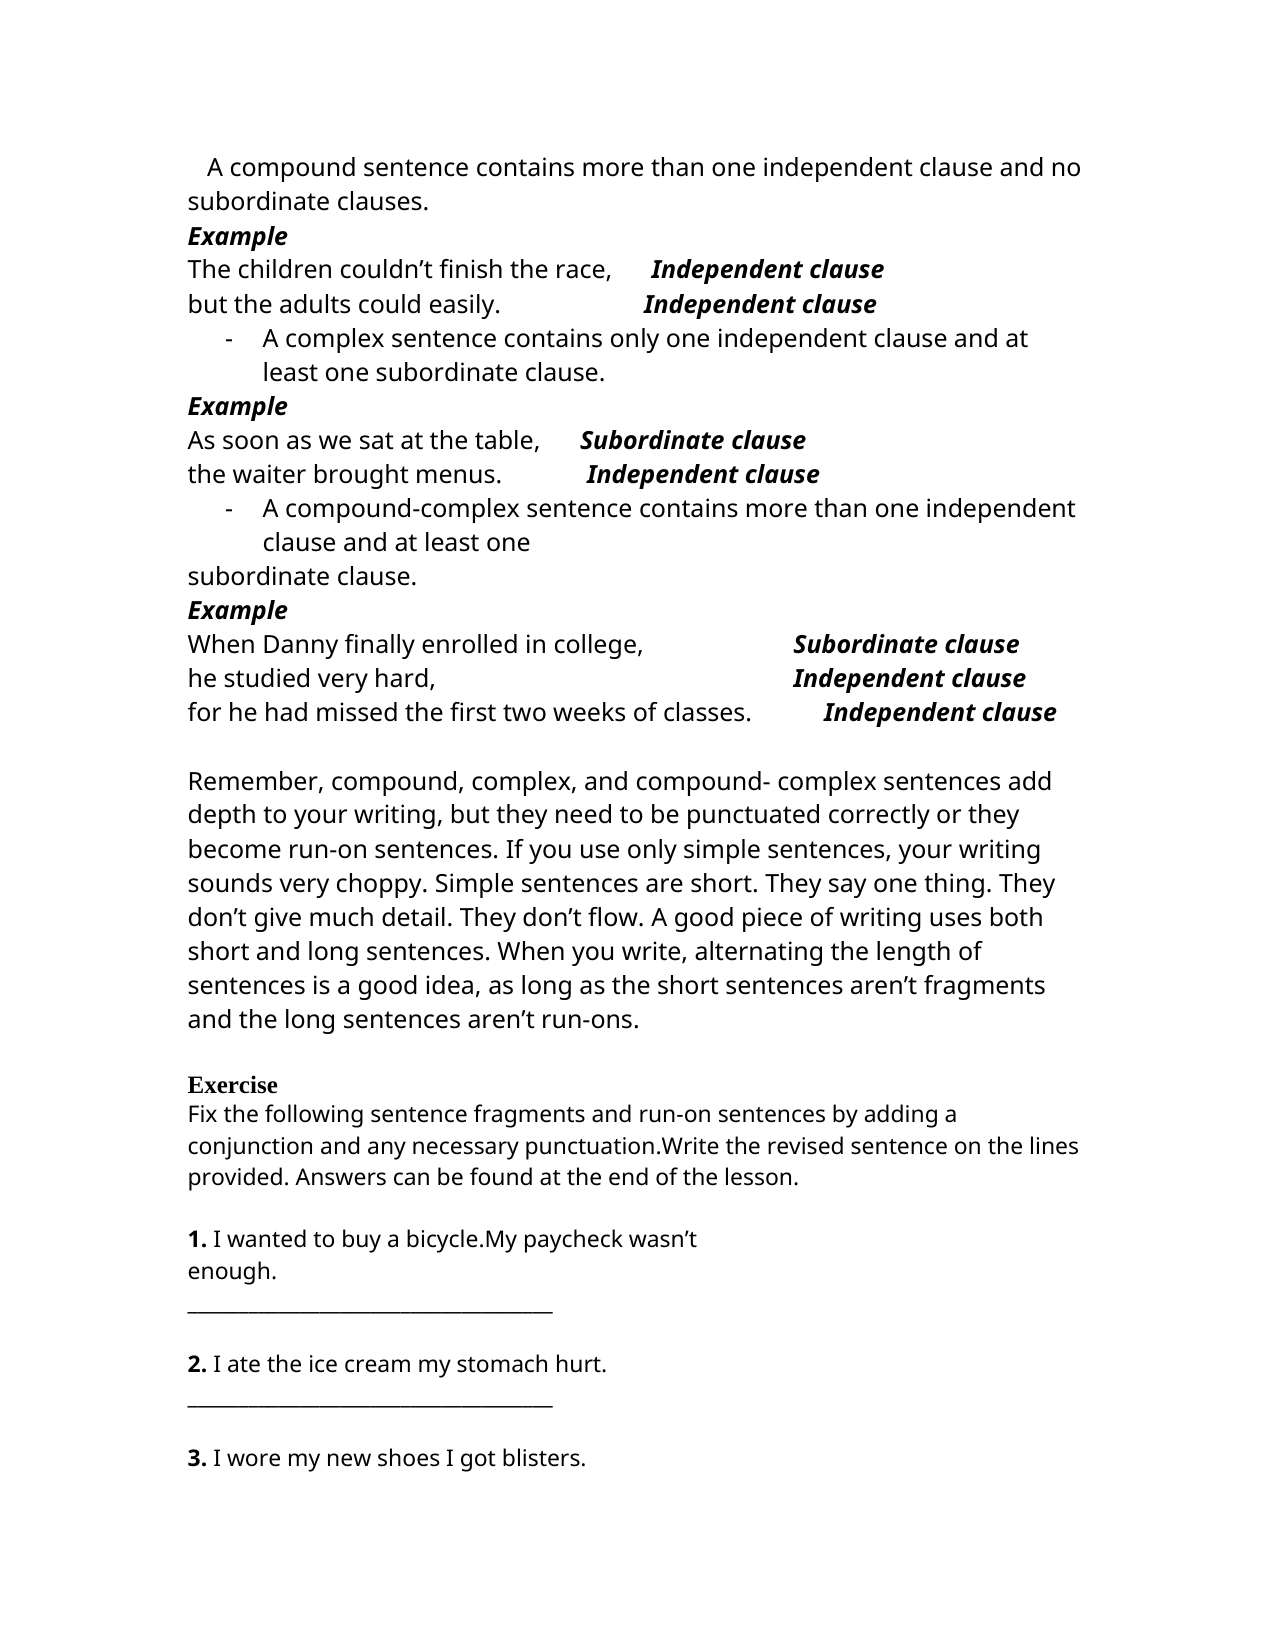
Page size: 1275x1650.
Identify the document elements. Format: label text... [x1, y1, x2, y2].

text Remember, compound, complex, and compound- complex sentences add depth to your writing, but they need to be punctuated correctly or they become run-on sentences. If you use only simple sentences, your writing sounds very choppy. Simple sentences are short. They say one thing. They don’t give much detail. They don’t flow. A good piece of writing uses both short and long sentences. When you write, alternating the length of sentences is a good idea, as long as the short sentences aren’t fragments and the long sentences aren’t run-ons. [187, 763, 1087, 1036]
text 2. I ate the ice cream my stomach hurt. [187, 1348, 1087, 1380]
text Exercise [187, 1070, 1087, 1098]
text Example [187, 593, 1087, 627]
text but the adults could easily. Independent clause [187, 286, 1087, 320]
text the waiter brought menus. Independent clause [187, 457, 1087, 491]
text for he had missed the first two weeks of classes. Independent clause [187, 695, 1087, 729]
text ____________________________________ [187, 1286, 1087, 1317]
text 1. I wanted to buy a bicycle.My paycheck wasn’t [187, 1223, 1087, 1255]
text A compound sentence contains more than one independent clause and no subordinate clauses. [187, 150, 1087, 218]
text As soon as we sat at the table, Subordinate clause [187, 422, 1087, 457]
text Example [187, 388, 1087, 422]
text ____________________________________ [187, 1380, 1087, 1411]
text subordinate clause. [187, 559, 1087, 593]
text The children couldn’t finish the race, Independent clause [187, 252, 1087, 286]
text Fix the following sentence fragments and run-on sentences by adding a conjunction and any necessary punctuation.Write the revised sentence on the lines provided. Answers can be found at the end of the lesson. [187, 1098, 1087, 1192]
list A complex sentence contains only one independent clause and at least one subordinate clause. [225, 320, 1087, 388]
list A compound-complex sentence contains more than one independent clause and at least one [225, 491, 1087, 559]
text Example [187, 218, 1087, 252]
text he studied very hard, Independent clause [187, 661, 1087, 695]
text 3. I wore my new shoes I got blisters. [187, 1442, 1087, 1473]
text When Danny finally enrolled in college, Subordinate clause [187, 627, 1087, 661]
text enough. [187, 1255, 1087, 1286]
